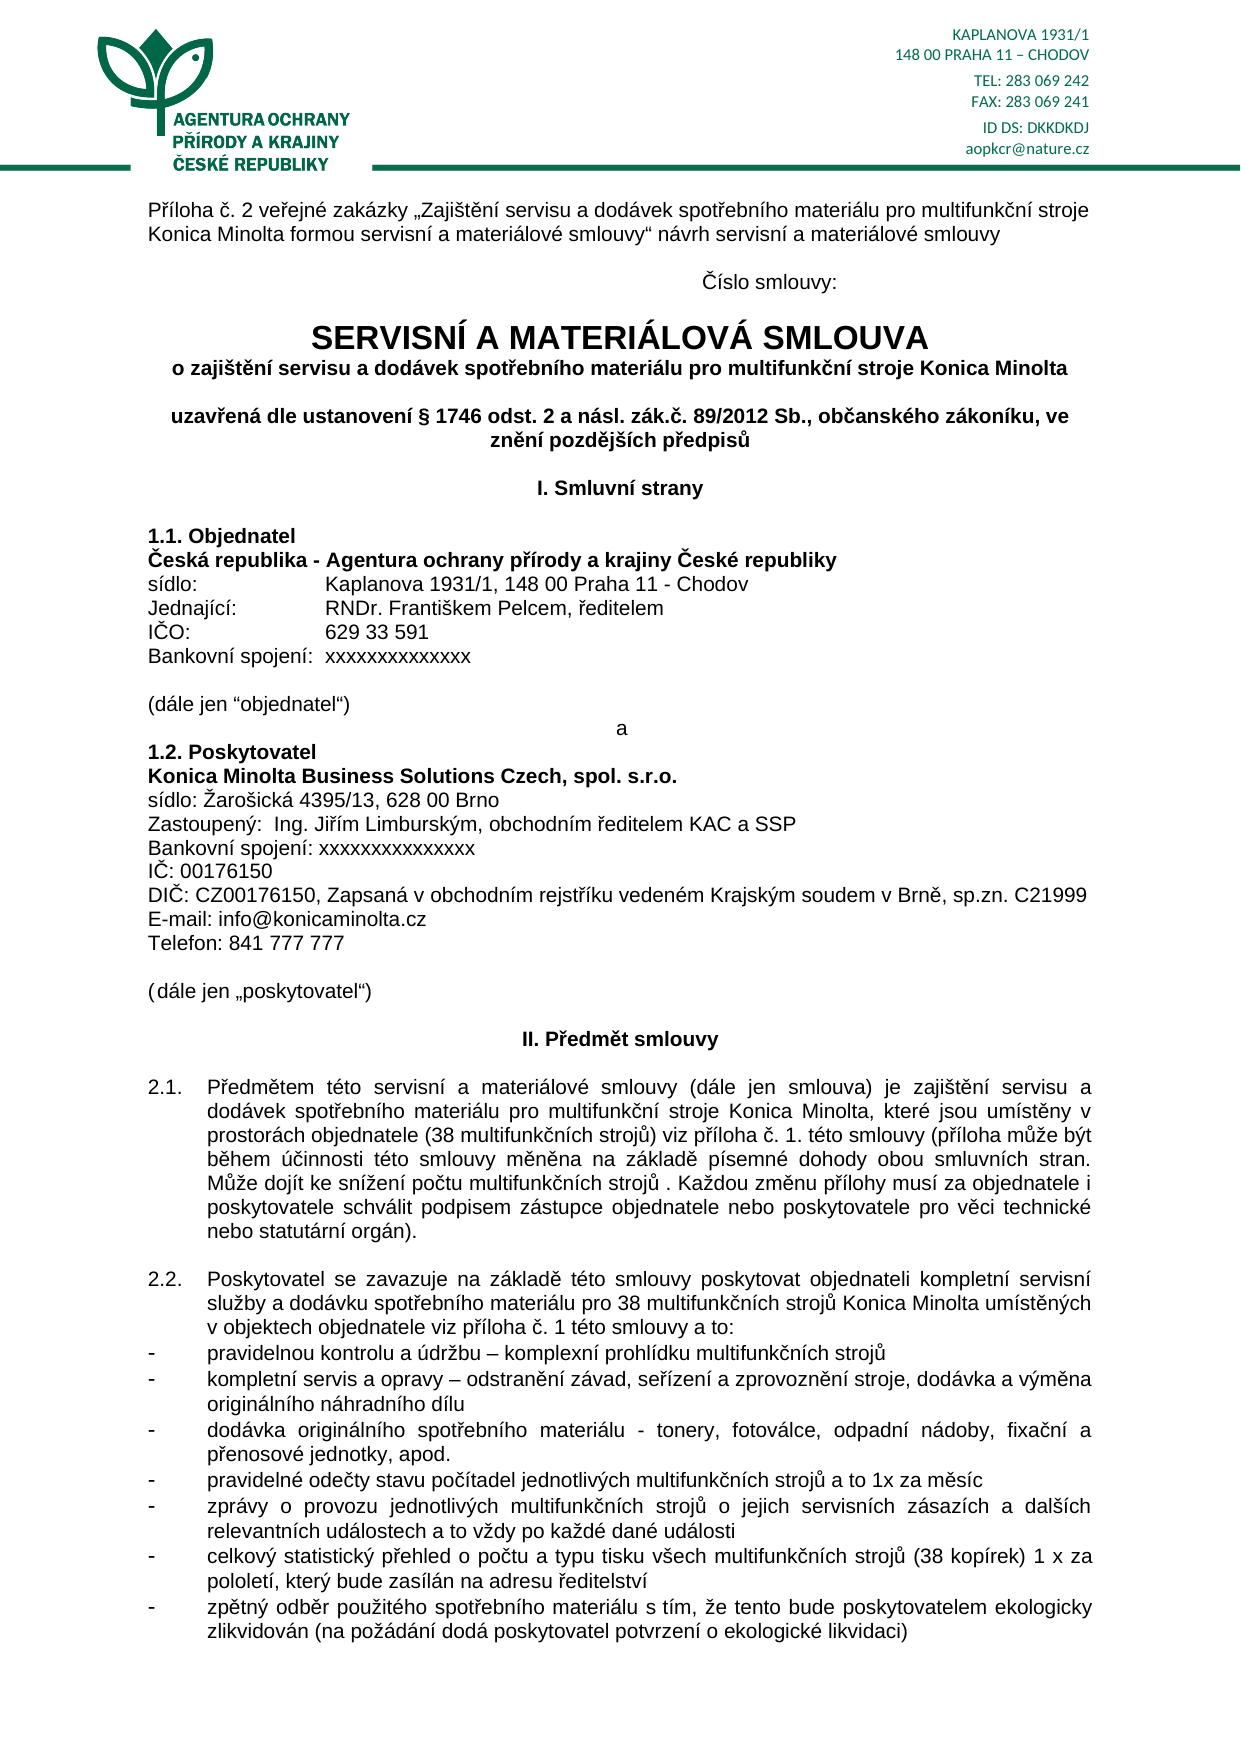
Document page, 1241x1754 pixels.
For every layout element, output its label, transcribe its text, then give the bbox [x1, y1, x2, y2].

text IČO: 629 33 591 [148, 620, 1092, 644]
list zprávy o provozu jednotlivých multifunkčních strojů o jejich servisních zásazích a dalších relevantních událostech a to vždy po každé dané události [148, 1492, 1092, 1542]
text Příloha č. 2 veřejné zakázky „Zajištění servisu a dodávek spotřebního materiálu pro multifunkční stroje Konica Minolta formou servisní a materiálové smlouvy“ návrh servisní a materiálové smlouvy [148, 198, 1092, 246]
text IČ: 00176150 [148, 859, 1092, 883]
text DIČ: CZ00176150, Zapsaná v obchodním rejstříku vedeném Krajským soudem v Brně, sp.zn. C21999 [148, 883, 1092, 907]
text sídlo: Kaplanova 1931/1, 148 00 Praha 11 - Chodov [148, 572, 1092, 596]
list dodávka originálního spotřebního materiálu - tonery, fotoválce, odpadní nádoby, fixační a přenosové jednotky, apod. [148, 1416, 1092, 1466]
text o zajištění servisu a dodávek spotřebního materiálu pro multifunkční stroje Konica Minolta [148, 356, 1092, 380]
text Číslo smlouvy: [148, 270, 1092, 294]
text E-mail: info@konicaminolta.cz [148, 907, 1092, 931]
list kompletní servis a opravy – odstranění závad, seřízení a zprovoznění stroje, dodávka a výměna originálního náhradního dílu [148, 1365, 1092, 1416]
text Konica Minolta Business Solutions Czech, spol. s.r.o. [148, 763, 1092, 787]
text 1.1. Objednatel [148, 524, 1092, 548]
text Bankovní spojení: xxxxxxxxxxxxxx [148, 644, 1092, 668]
list pravidelnou kontrolu a údržbu – komplexní prohlídku multifunkčních strojů [148, 1339, 1092, 1365]
text uzavřená dle ustanovení § 1746 odst. 2 a násl. zák.č. 89/2012 Sb., občanského zákoníku, ve znění pozdějších předpisů [148, 404, 1092, 452]
text a [616, 716, 1092, 739]
list zpětný odběr použitého spotřebního materiálu s tím, že tento bude poskytovatelem ekologicky zlikvidován (na požádání dodá poskytovatel potvrzení o ekologické likvidaci) [148, 1593, 1092, 1643]
text I. Smluvní strany [148, 476, 1092, 500]
text 1.2. Poskytovatel [148, 739, 1092, 763]
text Zastoupený: Ing. Jiřím Limburským, obchodním ředitelem KAC a SSP [148, 811, 1092, 835]
text II. Předmět smlouvy [148, 1027, 1092, 1051]
text SERVISNÍ A MATERIÁLOVÁ SMLOUVA [148, 318, 1092, 356]
text sídlo: Žarošická 4395/13, 628 00 Brno [148, 787, 1092, 811]
text Bankovní spojení: xxxxxxxxxxxxxxx [148, 835, 1092, 859]
text (dále jen “objednatel“) [148, 692, 1092, 716]
text 2.1. Předmětem této servisní a materiálové smlouvy (dále jen smlouva) je zajištění servisu a dodávek spotřebního materiálu pro multifunkční stroje Konica Minolta, které jsou umístěny v prostorách objednatele (38 multifunkčních strojů) viz příloha č. 1. této smlouvy (příloha může být během účinnosti této smlouvy měněna na základě písemné dohody obou smluvních stran. Může dojít ke snížení počtu multifunkčních strojů . Každou změnu přílohy musí za objednatele i poskytovatele schválit podpisem zástupce objednatele nebo poskytovatele pro věci technické nebo statutární orgán). [148, 1075, 1092, 1243]
text Jednající: RNDr. Františkem Pelcem, ředitelem [148, 596, 1092, 620]
text Česká republika - Agentura ochrany přírody a krajiny České republiky [148, 548, 1092, 572]
picture [0, 0, 1241, 171]
text (dále jen „poskytovatel“) [148, 979, 1092, 1003]
list pravidelné odečty stavu počítadel jednotlivých multifunkčních strojů a to 1x za měsíc [148, 1466, 1092, 1492]
list celkový statistický přehled o počtu a typu tisku všech multifunkčních strojů (38 kopírek) 1 x za pololetí, který bude zasílán na adresu ředitelství [148, 1542, 1092, 1593]
text 2.2. Poskytovatel se zavazuje na základě této smlouvy poskytovat objednateli kompletní servisní služby a dodávku spotřebního materiálu pro 38 multifunkčních strojů Konica Minolta umístěných v objektech objednatele viz příloha č. 1 této smlouvy a to: [148, 1267, 1092, 1339]
text Telefon: 841 777 777 [148, 931, 1092, 955]
